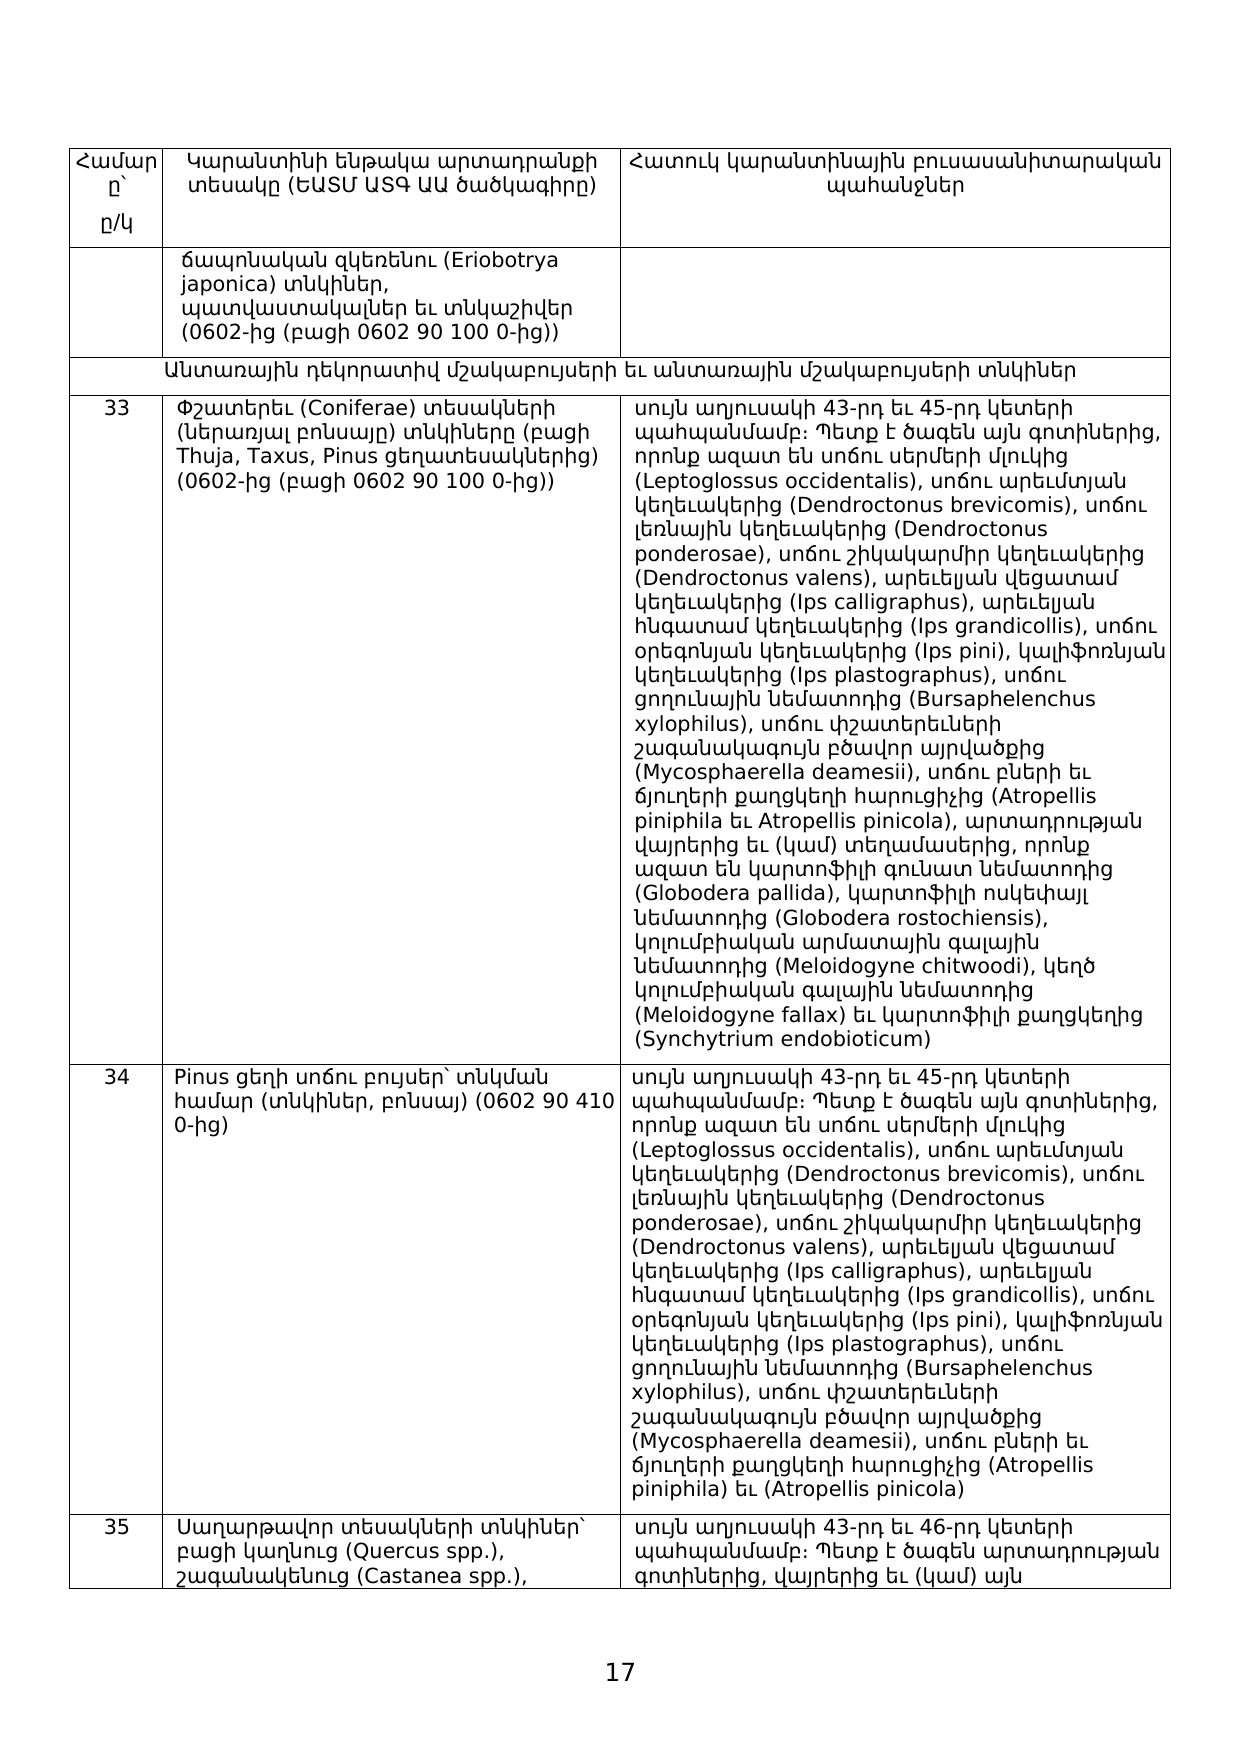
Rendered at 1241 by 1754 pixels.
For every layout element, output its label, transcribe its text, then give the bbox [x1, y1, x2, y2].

table_cell 33 [70, 396, 162, 1064]
table_header Համարը՝ ը/կ [70, 149, 162, 247]
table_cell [621, 1515, 1170, 1588]
table_cell 32 [70, 248, 162, 357]
table_header Հատուկ կարանտինային բուսասանիտարական պահանջներ [621, 149, 1170, 247]
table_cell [163, 1515, 620, 1588]
table_header Կարանտինի ենթակա արտադրանքի տեսակը (ԵԱՏՄ ԱՏԳ ԱԱ ծածկագիրը) [163, 149, 620, 247]
table_cell սույն աղյուսակի 43-րդ եւ 45-րդ կետերի պահպանմամբ։ Պետք է ծագեն այն գոտիներից, որոնք ազատ են սոճու սերմերի մլուկից (Leptoglossus occidentalis), սոճու արեւմտյան կեղեւակերից (Dendroctonus brevicomis), սոճու լեռնային կեղեւակերից (Dendroctonus ponderosae), սոճու շիկակարմիր կեղեւակերից (Dendroctonus valens), արեւելյան վեցատամ կեղեւակերից (Ips calligraphus), արեւելյան հնգատամ կեղեւակերից (Ips grandicollis), սոճու օրեգոնյան կեղեւակերից (Ips pini), կալիֆոռնյան կեղեւակերից (Ips plastographus), սոճու ցողունային նեմատոդից (Bursaphelenchus xylophilus), սոճու փշատերեւների շագանակագույն բծավոր այրվածքից (Mycosphaerella deamesii), սոճու բների եւ ճյուղերի քաղցկեղի հարուցիչից (Atropellis piniphila եւ Atropellis pinicola), արտադրության վայրերից եւ (կամ) տեղամասերից, որոնք ազատ են կարտոֆիլի գունատ նեմատոդից (Globodera pallida), կարտոֆիլի ոսկեփայլ նեմատոդից (Globodera rostochiensis), կոլումբիական արմատային գալային նեմատոդից (Meloidogyne chitwoodi), կեղծ կոլումբիական գալային նեմատոդից (Meloidogyne fallax) եւ կարտոֆիլի քաղցկեղից (Synchytrium endobioticum) [621, 396, 1170, 1064]
table_cell 35 [70, 1515, 162, 1588]
table_cell Անտառային դեկորատիվ մշակաբույսերի եւ անտառային մշակաբույսերի տնկիներ [70, 358, 1170, 395]
table_cell Փշատերեւ (Coniferae) տեսակների (ներառյալ բոնսայը) տնկիները (բացի Thuja, Taxus, Pinus ցեղատեսակներից) (0602-ից (բացի 0602 90 100 0-ից)) [163, 396, 620, 1064]
table_cell Pinus ցեղի սոճու բույսեր՝ տնկման համար (տնկիներ, բոնսայ) (0602 90 410 0-ից) [163, 1065, 620, 1514]
table_cell սույն աղյուսակի 43-րդ եւ 45-րդ կետերի պահպանմամբ։ Պետք է ծագեն այն գոտիներից, որոնք ազատ են սոճու սերմերի մլուկից (Leptoglossus occidentalis), սոճու արեւմտյան կեղեւակերից (Dendroctonus brevicomis), սոճու լեռնային կեղեւակերից (Dendroctonus ponderosae), սոճու շիկակարմիր կեղեւակերից (Dendroctonus valens), արեւելյան վեցատամ կեղեւակերից (Ips calligraphus), արեւելյան հնգատամ կեղեւակերից (Ips grandicollis), սոճու օրեգոնյան կեղեւակերից (Ips pini), կալիֆոռնյան կեղեւակերից (Ips plastographus), սոճու ցողունային նեմատոդից (Bursaphelenchus xylophilus), սոճու փշատերեւների շագանակագույն բծավոր այրվածքից (Mycosphaerella deamesii), սոճու բների եւ ճյուղերի քաղցկեղի հարուցիչից (Atropellis piniphila) եւ (Atropellis pinicola) [621, 1065, 1170, 1514]
table_cell 34 [70, 1065, 162, 1514]
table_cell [163, 248, 620, 357]
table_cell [621, 248, 1170, 357]
